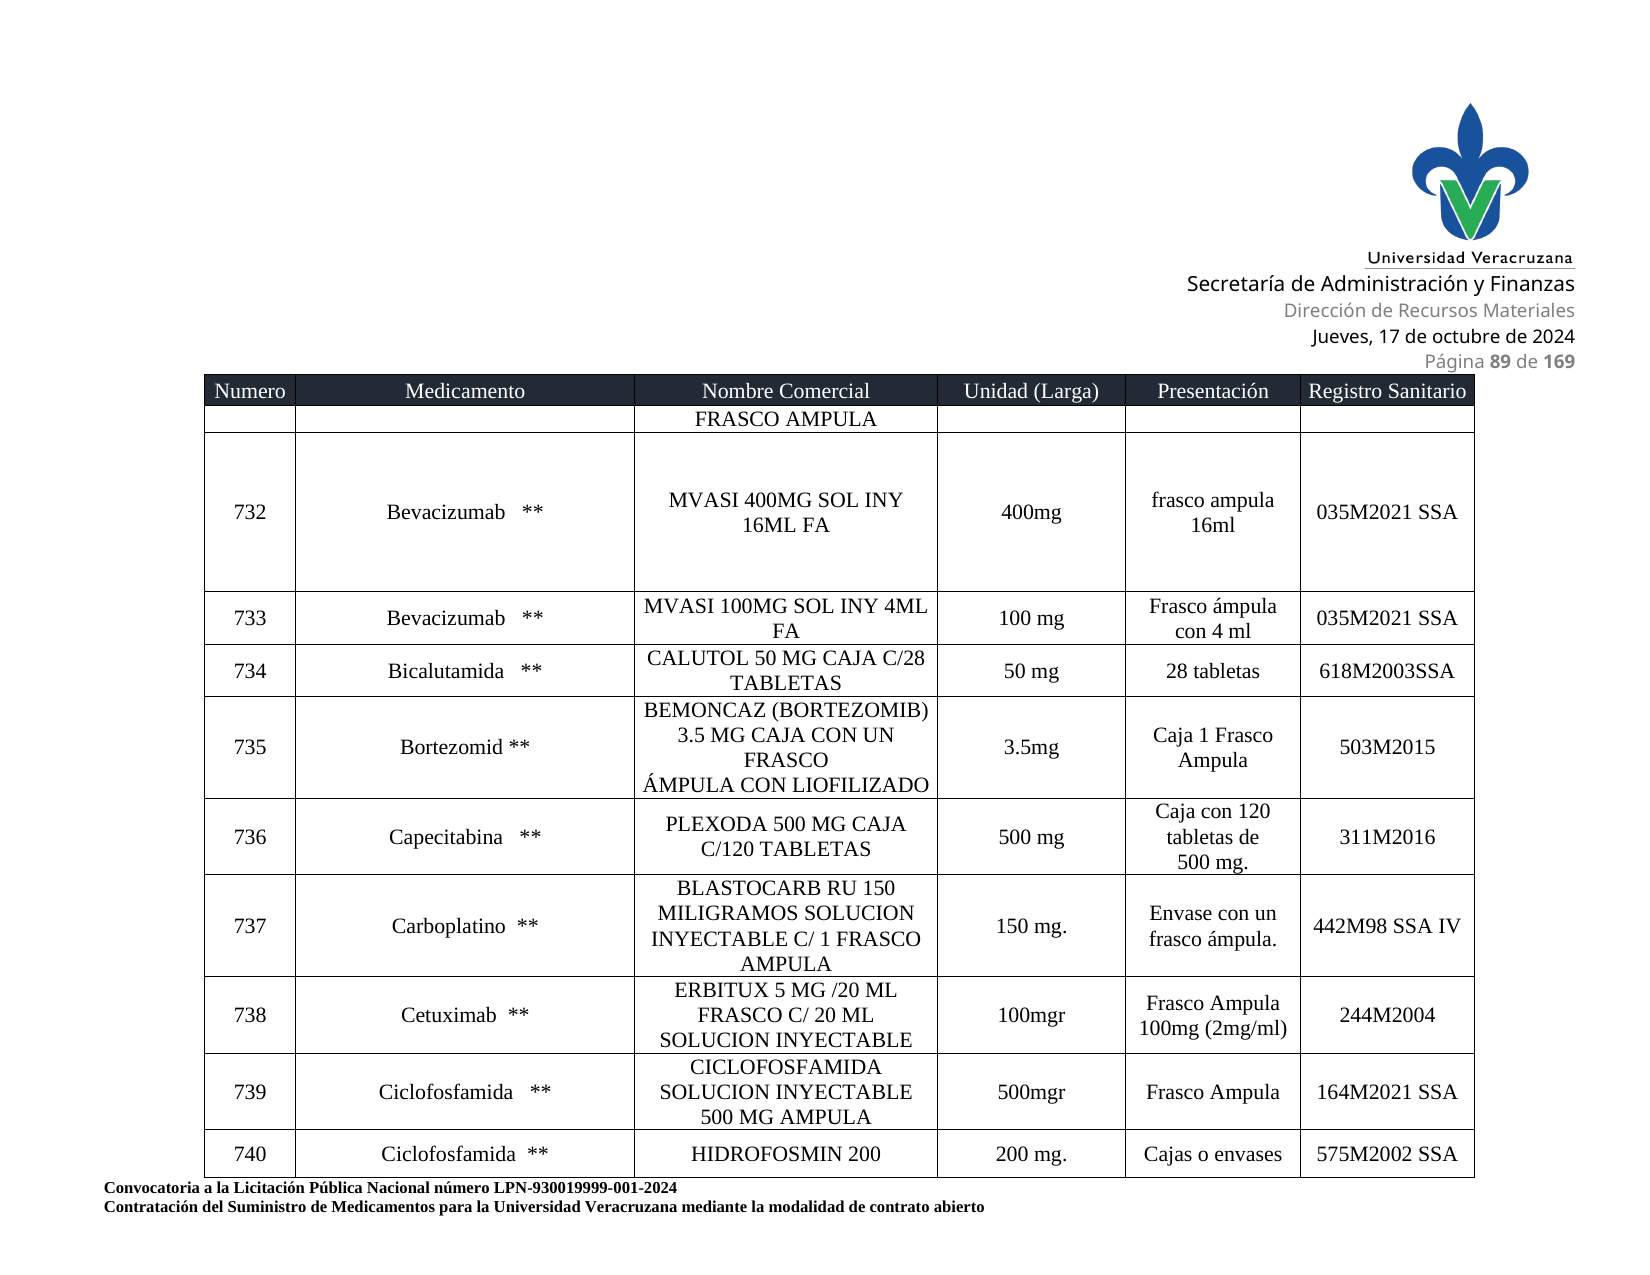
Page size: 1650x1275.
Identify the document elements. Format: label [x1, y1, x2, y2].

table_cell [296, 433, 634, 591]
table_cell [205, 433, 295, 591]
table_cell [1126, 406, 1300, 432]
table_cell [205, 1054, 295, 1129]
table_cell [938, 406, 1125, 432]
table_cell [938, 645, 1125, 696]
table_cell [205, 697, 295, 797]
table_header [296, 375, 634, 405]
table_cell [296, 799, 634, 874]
picture [1364, 103, 1575, 269]
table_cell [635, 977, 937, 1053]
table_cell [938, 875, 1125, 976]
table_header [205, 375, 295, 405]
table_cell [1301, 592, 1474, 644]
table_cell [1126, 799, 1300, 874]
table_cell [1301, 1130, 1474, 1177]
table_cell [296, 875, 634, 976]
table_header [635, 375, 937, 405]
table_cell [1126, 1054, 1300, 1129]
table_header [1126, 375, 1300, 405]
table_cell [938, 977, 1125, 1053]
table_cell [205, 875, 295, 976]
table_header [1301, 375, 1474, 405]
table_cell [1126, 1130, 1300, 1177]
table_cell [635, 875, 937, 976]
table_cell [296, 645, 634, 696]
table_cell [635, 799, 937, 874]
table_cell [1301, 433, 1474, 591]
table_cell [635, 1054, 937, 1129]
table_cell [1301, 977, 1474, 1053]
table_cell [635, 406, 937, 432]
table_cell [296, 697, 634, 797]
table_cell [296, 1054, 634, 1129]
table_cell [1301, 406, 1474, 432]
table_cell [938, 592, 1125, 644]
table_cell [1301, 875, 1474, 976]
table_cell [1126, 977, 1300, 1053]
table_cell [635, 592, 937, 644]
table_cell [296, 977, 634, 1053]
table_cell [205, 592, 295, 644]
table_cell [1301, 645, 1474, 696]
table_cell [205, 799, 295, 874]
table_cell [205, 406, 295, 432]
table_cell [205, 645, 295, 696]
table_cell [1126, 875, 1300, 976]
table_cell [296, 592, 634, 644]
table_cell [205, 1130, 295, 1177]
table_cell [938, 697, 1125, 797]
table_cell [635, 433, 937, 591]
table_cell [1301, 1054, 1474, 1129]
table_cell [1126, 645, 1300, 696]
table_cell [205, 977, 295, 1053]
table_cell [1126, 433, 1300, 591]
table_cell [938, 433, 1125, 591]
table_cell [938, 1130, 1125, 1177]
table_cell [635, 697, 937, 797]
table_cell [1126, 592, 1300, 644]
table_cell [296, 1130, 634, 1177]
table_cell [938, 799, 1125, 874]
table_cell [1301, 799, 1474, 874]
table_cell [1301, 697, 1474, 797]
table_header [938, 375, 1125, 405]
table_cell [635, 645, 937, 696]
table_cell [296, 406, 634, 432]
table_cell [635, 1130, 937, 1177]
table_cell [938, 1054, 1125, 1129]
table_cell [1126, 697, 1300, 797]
